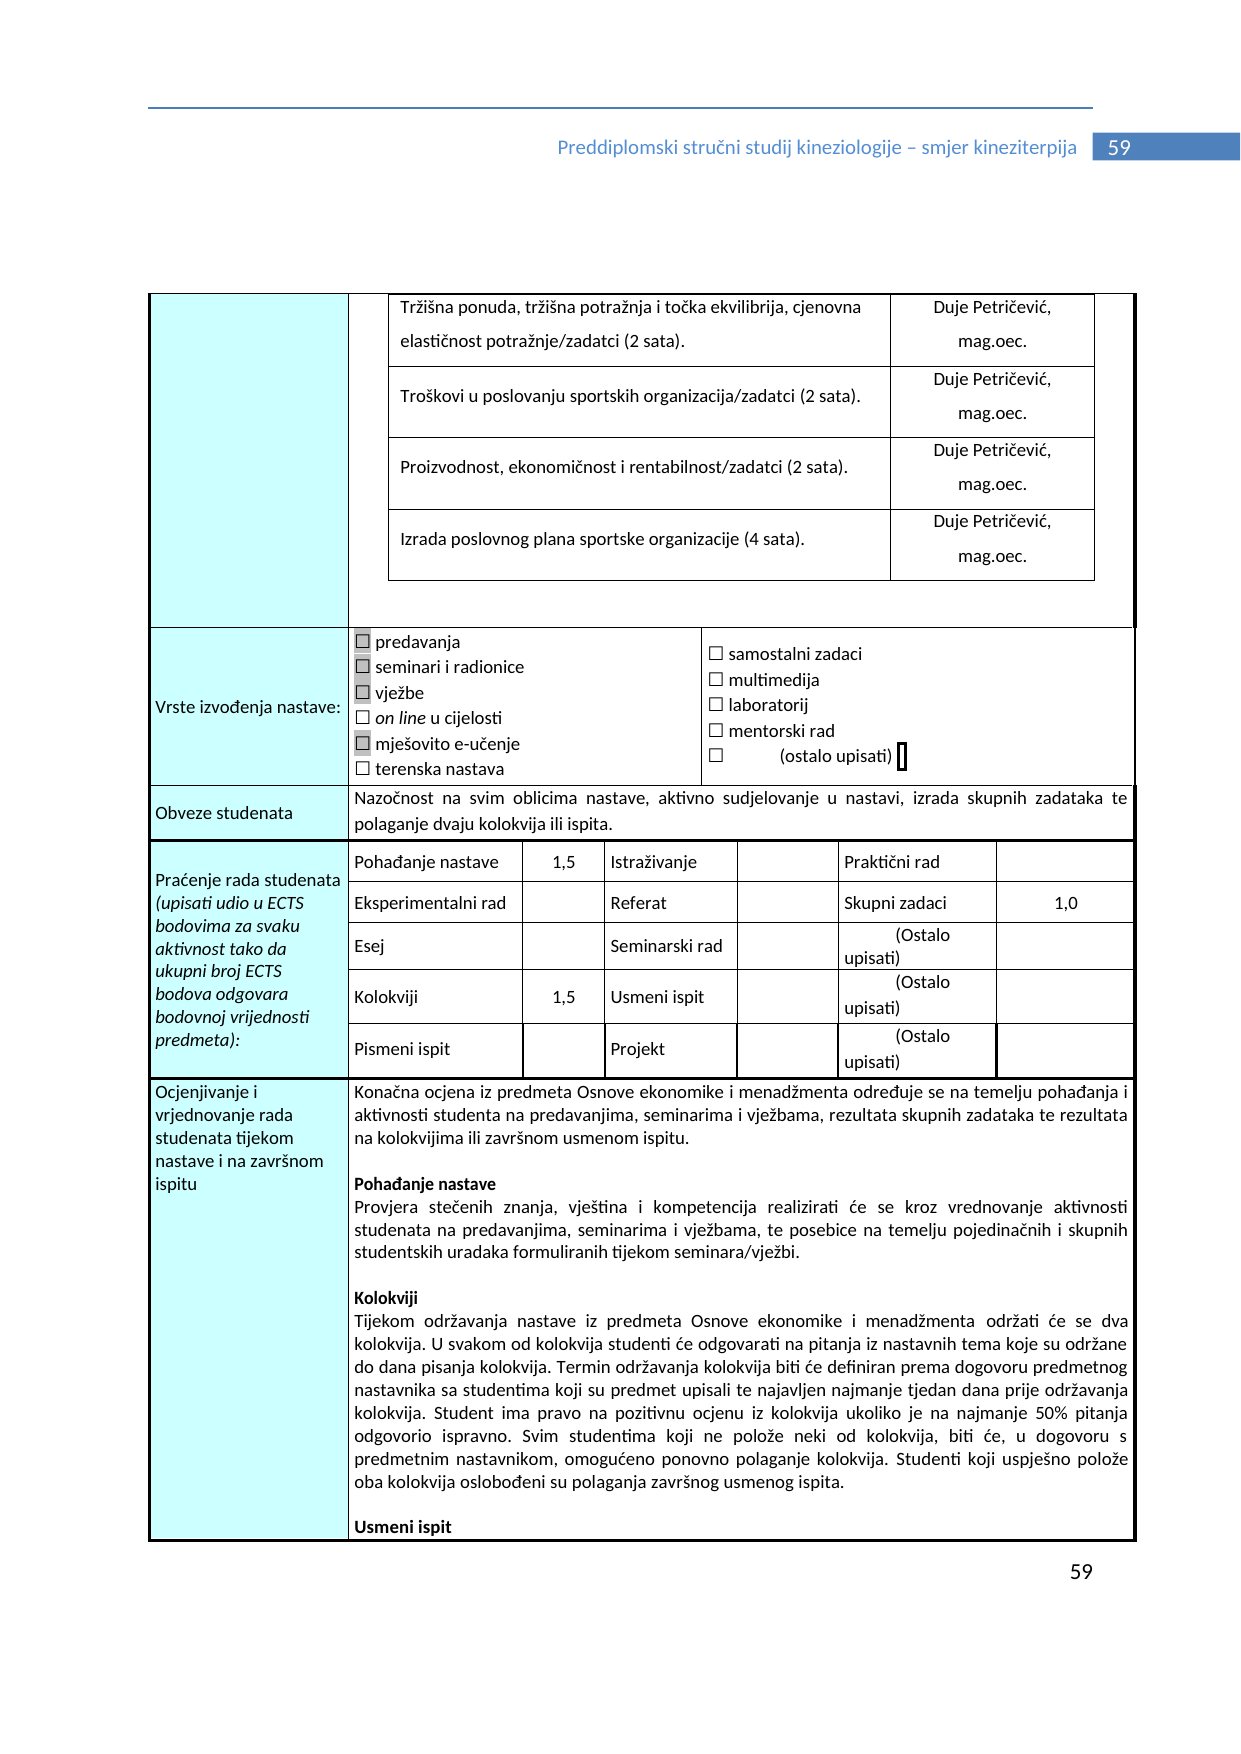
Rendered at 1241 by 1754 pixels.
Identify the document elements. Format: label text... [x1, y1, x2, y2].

table_cell Nazočnost na svim oblicima nastave, aktivno sudjelovanje u nastavi, izrada skupnih zadataka te polaganje dvaju kolokvija ili ispita. [349, 785, 1133, 839]
table_cell (Ostalo upisati) [839, 1024, 995, 1077]
table_cell (Ostalo upisati) [839, 970, 996, 1023]
table_cell [349, 294, 1133, 627]
table_cell Referat [605, 882, 737, 922]
table_cell Usmeni ispit [605, 970, 737, 1023]
table_cell [998, 1024, 1133, 1077]
table_cell [997, 970, 1133, 1023]
table_cell Esej [349, 923, 522, 969]
table_cell 1,5 [523, 842, 604, 881]
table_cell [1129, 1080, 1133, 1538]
table_cell Seminarski rad [605, 923, 737, 969]
table_cell [738, 842, 838, 881]
table_cell 1,5 [523, 970, 604, 1023]
table_cell Obveze studenata [151, 786, 348, 839]
table_cell Projekt [606, 1024, 736, 1077]
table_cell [151, 294, 348, 627]
table_cell Praćenje rada studenata (upisati udio u ECTS bodovima za svaku aktivnost tako da ukupni broj ECTS bodova odgovara bodovnoj vrijednosti predmeta): [151, 842, 348, 1077]
table_cell Pismeni ispit [349, 1024, 522, 1077]
table_cell Skupni zadaci [839, 882, 996, 922]
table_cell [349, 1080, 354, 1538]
table_cell [523, 923, 604, 969]
table_cell Pohađanje nastave [349, 842, 522, 881]
table_cell [738, 1024, 837, 1077]
table_cell Praktični rad [839, 842, 996, 881]
table_cell [738, 882, 838, 922]
table_cell [997, 842, 1133, 881]
table_cell samostalni zadaci multimedija laboratorij mentorski rad (ostalo upisati) [702, 627, 1134, 785]
table_cell Kolokviji [349, 970, 522, 1023]
table_cell [738, 923, 838, 969]
table_cell [523, 882, 604, 922]
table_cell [151, 1080, 348, 1538]
table_cell [997, 923, 1133, 969]
table_cell Eksperimentalni rad [349, 882, 522, 922]
table_cell predavanja seminari i radionice vježbe on line u cijelosti mješovito e-učenje terenska nastava [349, 628, 701, 785]
table_cell (Ostalo upisati) [839, 923, 996, 969]
table_cell 1,0 [997, 882, 1133, 922]
table_cell [524, 1024, 604, 1077]
table_cell Istraživanje [605, 842, 737, 881]
table_cell [738, 970, 838, 1023]
table_cell Vrste izvođenja nastave: [151, 628, 348, 785]
